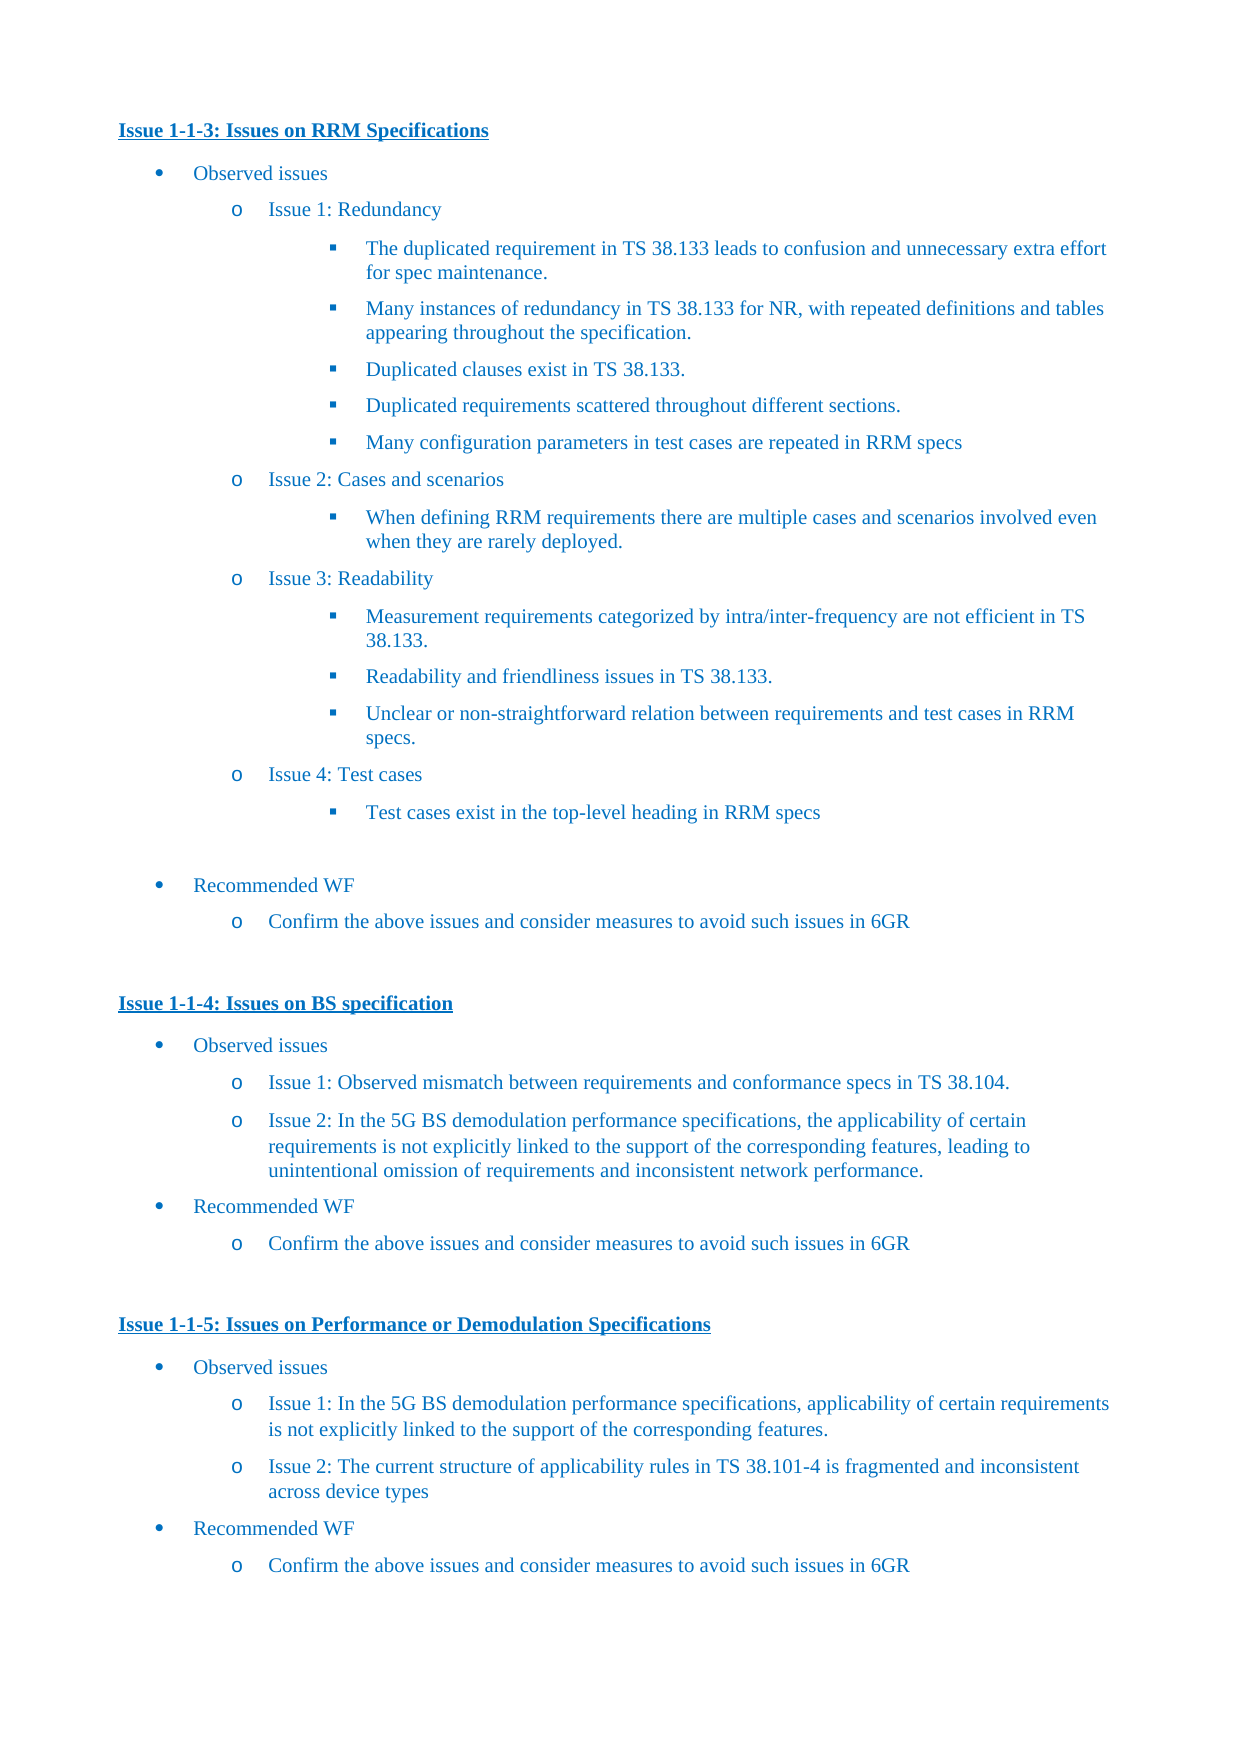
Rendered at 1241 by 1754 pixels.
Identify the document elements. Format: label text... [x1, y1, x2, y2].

list Test cases exist in the top-level heading in RRM specs [328, 800, 1122, 824]
list Confirm the above issues and consider measures to avoid such issues in 6GR [231, 909, 1122, 935]
list The duplicated requirement in TS 38.133 leads to confusion and unnecessary extra effort for spec maintenance. [328, 236, 1122, 284]
list Many configuration parameters in test cases are repeated in RRM specs [328, 430, 1122, 454]
list Issue 1: In the 5G BS demodulation performance specifications, applicability of certain requirements is not explicitly linked to the support of the corresponding features. [231, 1391, 1122, 1441]
list Readability and friendliness issues in TS 38.133. [328, 664, 1122, 688]
list Observed issues [156, 161, 1122, 185]
list Issue 1: Observed mismatch between requirements and conformance specs in TS 38.104. [231, 1070, 1122, 1096]
list Issue 3: Readability [231, 565, 1122, 591]
list Unclear or non-straightforward relation between requirements and test cases in RRM specs. [328, 701, 1122, 749]
list Issue 2: In the 5G BS demodulation performance specifications, the applicability of certain requirements is not explicitly linked to the support of the corresponding features, leading to unintentional omission of requirements and inconsistent network performance. [231, 1108, 1122, 1182]
text Issue 1-1-5: Issues on Performance or Demodulation Specifications [118, 1312, 1122, 1336]
list Duplicated clauses exist in TS 38.133. [328, 357, 1122, 381]
list Observed issues [156, 1355, 1122, 1379]
list Recommended WF [156, 1516, 1122, 1540]
text Issue 1-1-3: Issues on RRM Specifications [118, 118, 1122, 142]
list Duplicated requirements scattered throughout different sections. [328, 393, 1122, 417]
list When defining RRM requirements there are multiple cases and scenarios involved even when they are rarely deployed. [328, 505, 1122, 553]
list Measurement requirements categorized by intra/inter-frequency are not efficient in TS 38.133. [328, 604, 1122, 652]
list Issue 1: Redundancy [231, 197, 1122, 223]
list Many instances of redundancy in TS 38.133 for NR, with repeated definitions and tables appearing throughout the specification. [328, 296, 1122, 344]
text Issue 1-1-4: Issues on BS specification [118, 990, 1122, 1014]
list Recommended WF [156, 873, 1122, 897]
list Issue 4: Test cases [231, 761, 1122, 787]
list Confirm the above issues and consider measures to avoid such issues in 6GR [231, 1231, 1122, 1257]
list Observed issues [156, 1033, 1122, 1057]
list Confirm the above issues and consider measures to avoid such issues in 6GR [231, 1552, 1122, 1578]
list Issue 2: The current structure of applicability rules in TS 38.101-4 is fragmented and inconsistent across device types [231, 1454, 1122, 1503]
list Recommended WF [156, 1194, 1122, 1218]
list Issue 2: Cases and scenarios [231, 467, 1122, 492]
